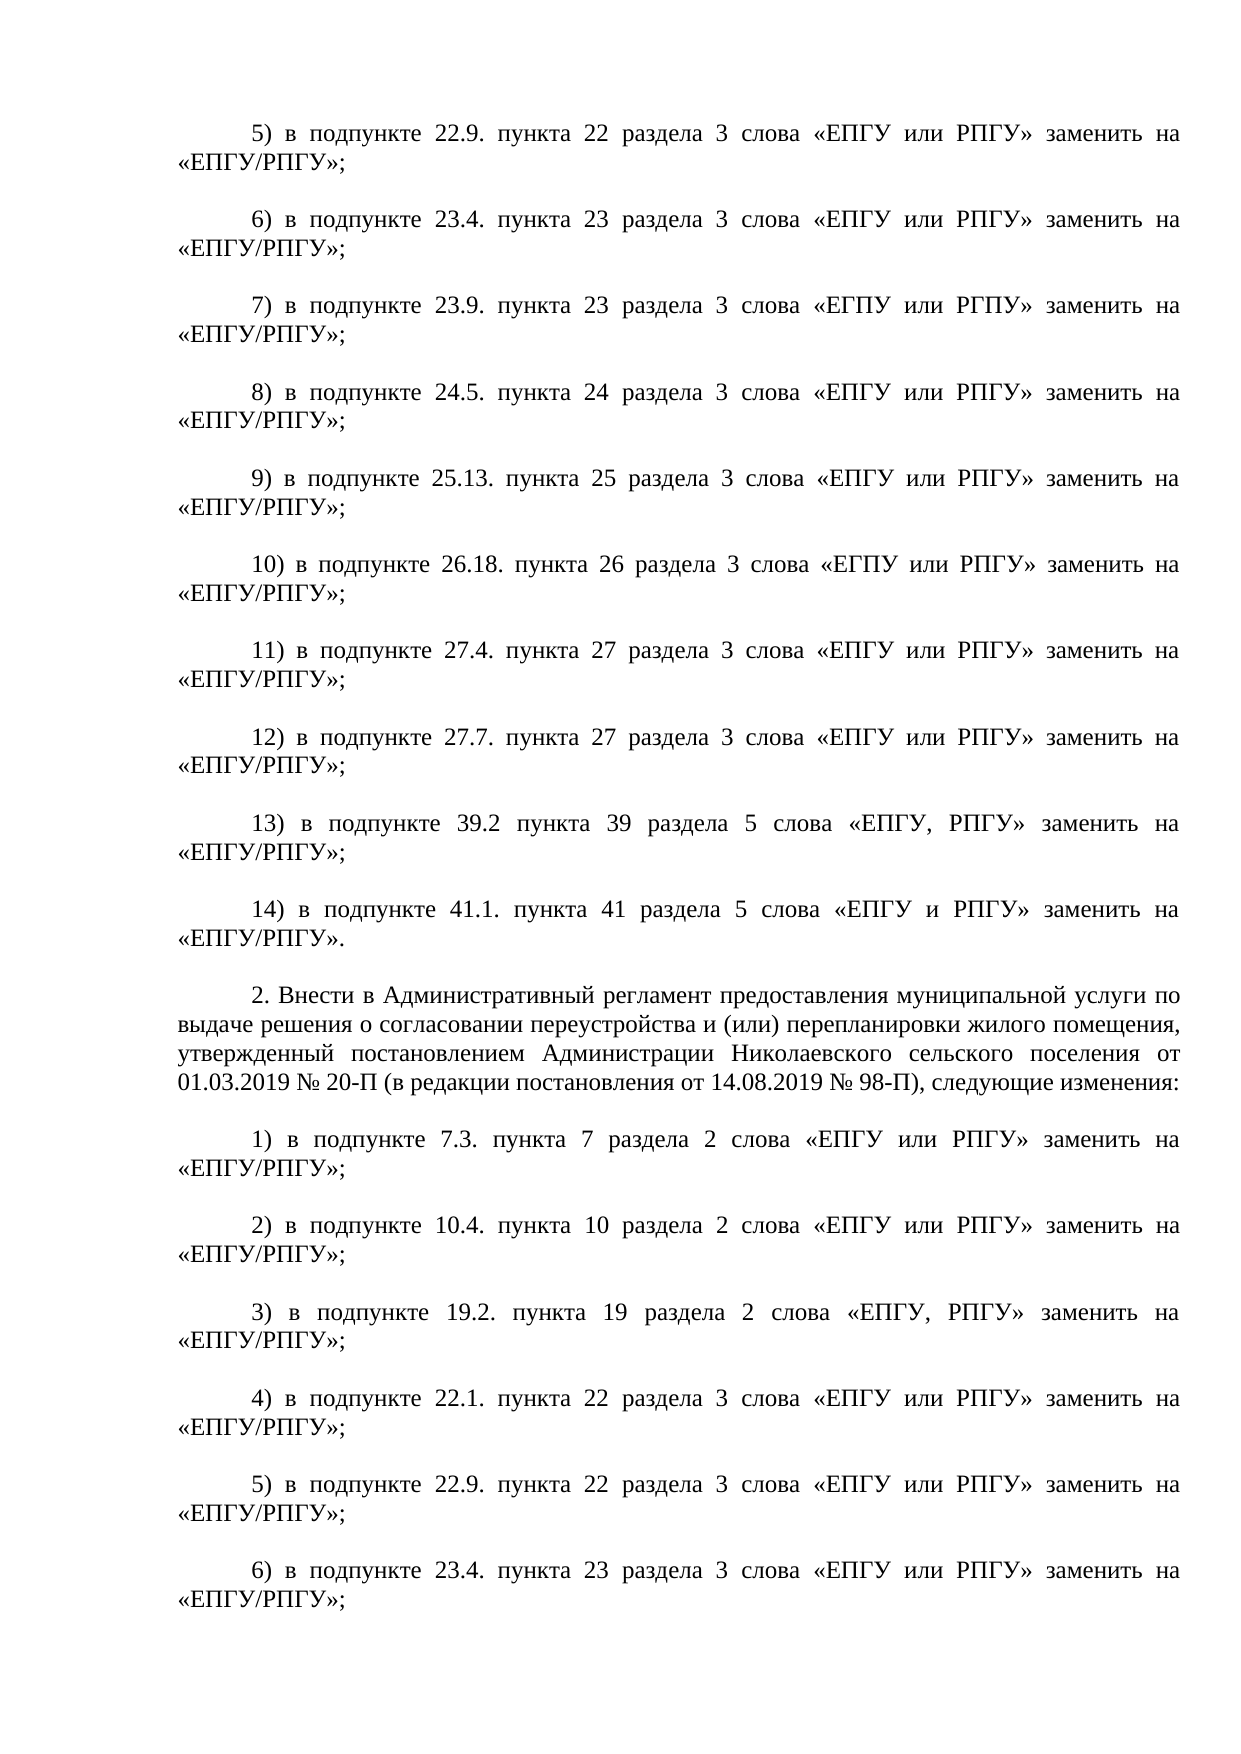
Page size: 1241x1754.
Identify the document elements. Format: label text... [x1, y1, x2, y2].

title 2) в подпункте 10.4. пункта 10 раздела 2 слова «ЕПГУ или РПГУ» заменить на «ЕПГУ/РПГУ»; [177, 1211, 1181, 1268]
title 5) в подпункте 22.9. пункта 22 раздела 3 слова «ЕПГУ или РПГУ» заменить на «ЕПГУ/РПГУ»; [177, 1469, 1181, 1527]
text 12) в подпункте 27.7. пункта 27 раздела 3 слова «ЕПГУ или РПГУ» заменить на «ЕПГУ/РПГУ»; [177, 722, 1181, 779]
text 8) в подпункте 24.5. пункта 24 раздела 3 слова «ЕПГУ или РПГУ» заменить на «ЕПГУ/РПГУ»; [177, 377, 1181, 434]
text 13) в подпункте 39.2 пункта 39 раздела 5 слова «ЕПГУ, РПГУ» заменить на «ЕПГУ/РПГУ»; [177, 808, 1181, 866]
text 6) в подпункте 23.4. пункта 23 раздела 3 слова «ЕПГУ или РПГУ» заменить на «ЕПГУ/РПГУ»; [177, 204, 1181, 262]
text 5) в подпункте 22.9. пункта 22 раздела 3 слова «ЕПГУ или РПГУ» заменить на «ЕПГУ/РПГУ»; [177, 118, 1181, 176]
text 9) в подпункте 25.13. пункта 25 раздела 3 слова «ЕПГУ или РПГУ» заменить на «ЕПГУ/РПГУ»; [177, 463, 1181, 521]
title 2. Внести в Административный регламент предоставления муниципальной услуги по выдаче решения о согласовании переустройства и (или) перепланировки жилого помещения, утвержденный постановлением Администрации Николаевского сельского поселения от 01.03.2019 № 20-П (в редакции постановления от 14.08.2019 № 98-П), следующие изменения: [177, 981, 1181, 1096]
title 1) в подпункте 7.3. пункта 7 раздела 2 слова «ЕПГУ или РПГУ» заменить на «ЕПГУ/РПГУ»; [177, 1124, 1181, 1182]
text 14) в подпункте 41.1. пункта 41 раздела 5 слова «ЕПГУ и РПГУ» заменить на «ЕПГУ/РПГУ». [177, 894, 1181, 952]
title 6) в подпункте 23.4. пункта 23 раздела 3 слова «ЕПГУ или РПГУ» заменить на «ЕПГУ/РПГУ»; [177, 1556, 1181, 1613]
title 3) в подпункте 19.2. пункта 19 раздела 2 слова «ЕПГУ, РПГУ» заменить на «ЕПГУ/РПГУ»; [177, 1297, 1181, 1354]
text 7) в подпункте 23.9. пункта 23 раздела 3 слова «ЕГПУ или РГПУ» заменить на «ЕПГУ/РПГУ»; [177, 291, 1181, 348]
text 11) в подпункте 27.4. пункта 27 раздела 3 слова «ЕПГУ или РПГУ» заменить на «ЕПГУ/РПГУ»; [177, 636, 1181, 693]
title 4) в подпункте 22.1. пункта 22 раздела 3 слова «ЕПГУ или РПГУ» заменить на «ЕПГУ/РПГУ»; [177, 1383, 1181, 1441]
text 10) в подпункте 26.18. пункта 26 раздела 3 слова «ЕГПУ или РПГУ» заменить на «ЕПГУ/РПГУ»; [177, 549, 1181, 607]
